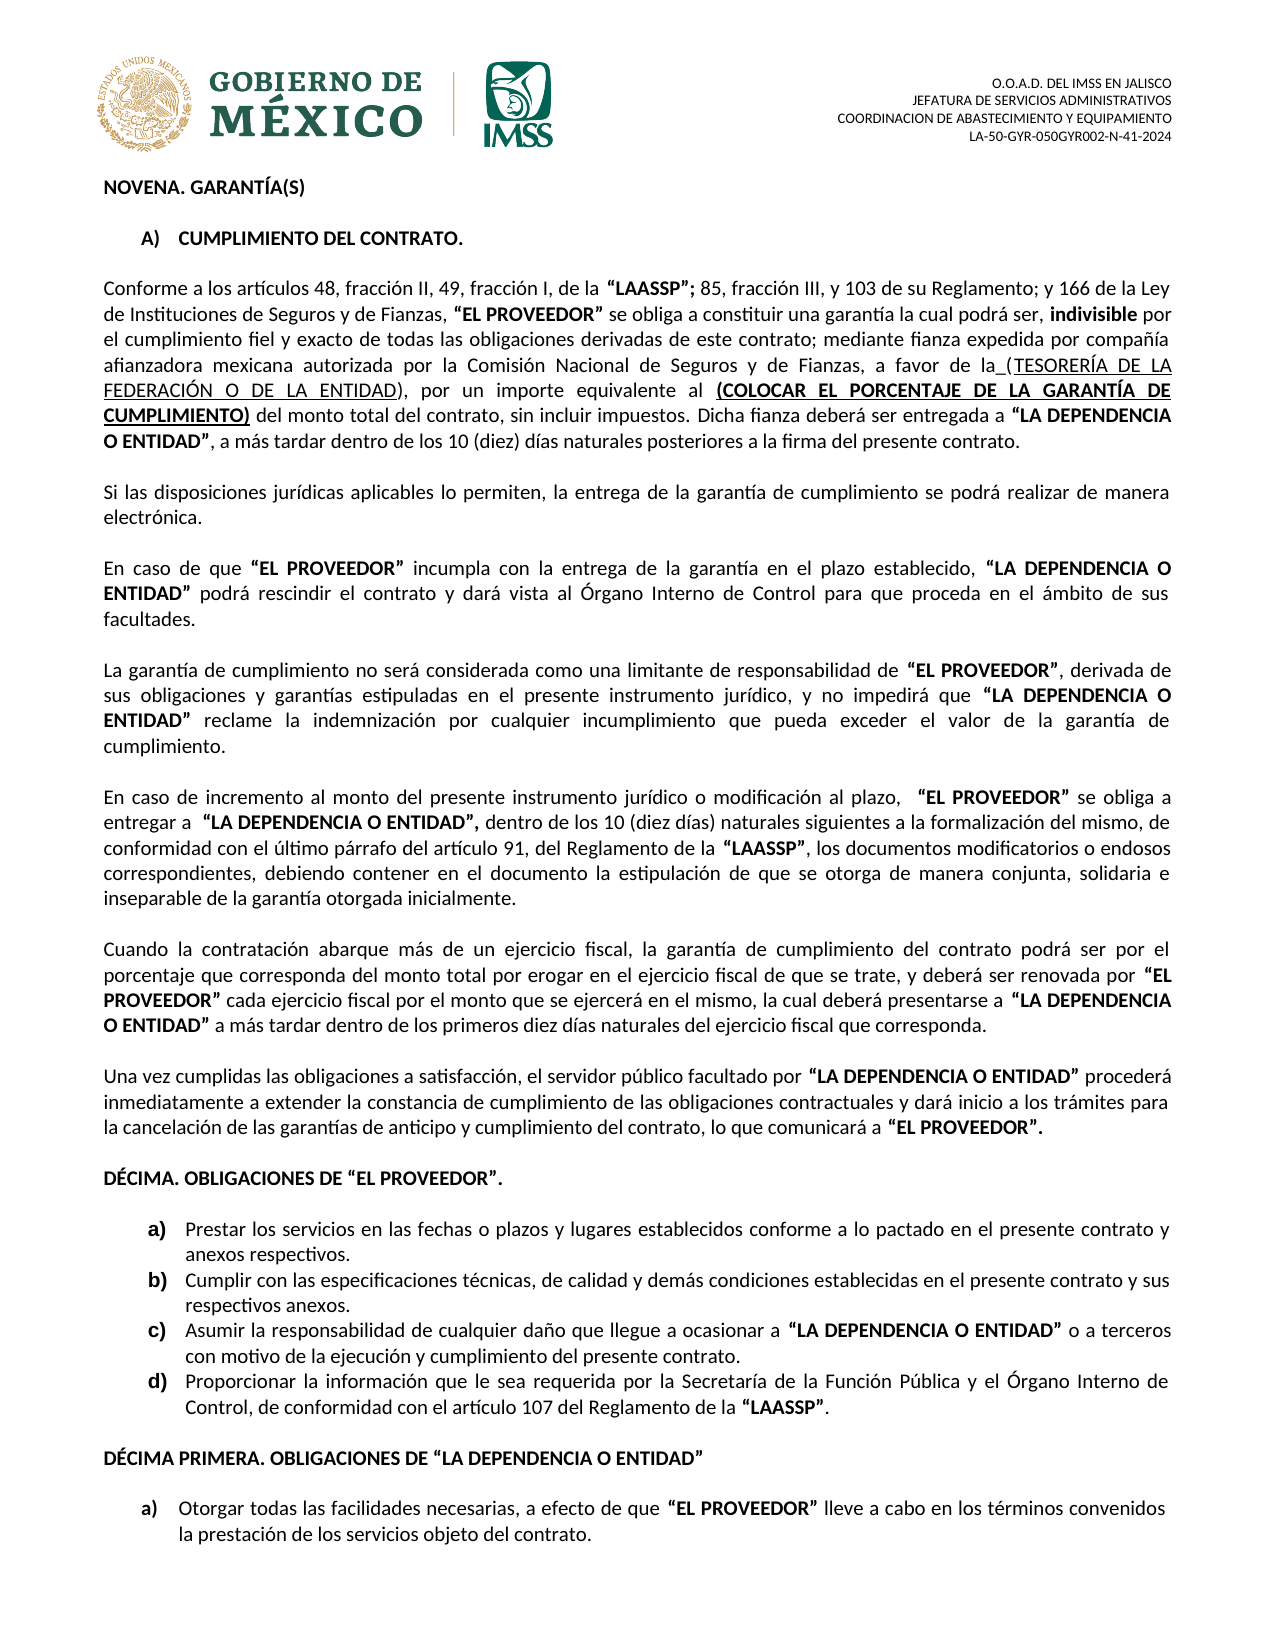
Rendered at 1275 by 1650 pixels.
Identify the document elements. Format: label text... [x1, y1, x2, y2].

list Proporcionar la información que le sea requerida por la Secretaría de la Función Pública y el Órgano Interno de Control, de conformidad con el artículo 107 del Reglamento de la “LAASSP”. [148, 1368, 1172, 1419]
text Cuando la contratación abarque más de un ejercicio fiscal, la garantía de cumplimiento del contrato podrá ser por el porcentaje que corresponda del monto total por erogar en el ejercicio fiscal de que se trate, y deberá ser renovada por “EL PROVEEDOR” cada ejercicio fiscal por el monto que se ejercerá en el mismo, la cual deberá presentarse a “LA DEPENDENCIA O ENTIDAD” a más tardar dentro de los primeros diez días naturales del ejercicio fiscal que corresponda. [103, 936, 1172, 1038]
text La garantía de cumplimiento no será considerada como una limitante de responsabilidad de “EL PROVEEDOR”, derivada de sus obligaciones y garantías estipuladas en el presente instrumento jurídico, y no impedirá que “LA DEPENDENCIA O ENTIDAD” reclame la indemnización por cualquier incumplimiento que pueda exceder el valor de la garantía de cumplimiento. [103, 657, 1172, 758]
list Otorgar todas las facilidades necesarias, a efecto de que “EL PROVEEDOR” lleve a cabo en los términos convenidos la prestación de los servicios objeto del contrato. [141, 1496, 1166, 1546]
text En caso de que “EL PROVEEDOR” incumpla con la entrega de la garantía en el plazo establecido, “LA DEPENDENCIA O ENTIDAD” podrá rescindir el contrato y dará vista al Órgano Interno de Control para que proceda en el ámbito de sus facultades. [103, 555, 1172, 631]
text DÉCIMA PRIMERA. OBLIGACIONES DE “LA DEPENDENCIA O ENTIDAD” [103, 1445, 1166, 1470]
list CUMPLIMIENTO DEL CONTRATO. [141, 225, 1172, 250]
text Si las disposiciones jurídicas aplicables lo permiten, la entrega de la garantía de cumplimiento se podrá realizar de manera electrónica. [103, 479, 1172, 530]
text DÉCIMA. OBLIGACIONES DE “EL PROVEEDOR”. [103, 1165, 1172, 1191]
list Cumplir con las especificaciones técnicas, de calidad y demás condiciones establecidas en el presente contrato y sus respectivos anexos. [148, 1267, 1172, 1318]
list Asumir la responsabilidad de cualquier daño que llegue a ocasionar a “LA DEPENDENCIA O ENTIDAD” o a terceros con motivo de la ejecución y cumplimiento del presente contrato. [148, 1318, 1172, 1368]
text En caso de incremento al monto del presente instrumento jurídico o modificación al plazo, “EL PROVEEDOR” se obliga a entregar a “LA DEPENDENCIA O ENTIDAD”, dentro de los 10 (diez días) naturales siguientes a la formalización del mismo, de conformidad con el último párrafo del artículo 91, del Reglamento de la “LAASSP”, los documentos modificatorios o endosos correspondientes, debiendo contener en el documento la estipulación de que se otorga de manera conjunta, solidaria e inseparable de la garantía otorgada inicialmente. [103, 784, 1172, 911]
text Conforme a los artículos 48, fracción II, 49, fracción I, de la “LAASSP”; 85, fracción III, y 103 de su Reglamento; y 166 de la Ley de Instituciones de Seguros y de Fianzas, “EL PROVEEDOR” se obliga a constituir una garantía la cual podrá ser, indivisible por el cumplimiento fiel y exacto de todas las obligaciones derivadas de este contrato; mediante fianza expedida por compañía afianzadora mexicana autorizada por la Comisión Nacional de Seguros y de Fianzas, a favor de la_(TESORERÍA DE LA FEDERACIÓN O DE LA ENTIDAD), por un importe equivalente al (COLOCAR EL PORCENTAJE DE LA GARANTÍA DE CUMPLIMIENTO) del monto total del contrato, sin incluir impuestos. Dicha fianza deberá ser entregada a “LA DEPENDENCIA O ENTIDAD”, a más tardar dentro de los 10 (diez) días naturales posteriores a la firma del presente contrato. [103, 276, 1172, 453]
text NOVENA. GARANTÍA(S) [103, 174, 1166, 199]
text Una vez cumplidas las obligaciones a satisfacción, el servidor público facultado por “LA DEPENDENCIA O ENTIDAD” procederá inmediatamente a extender la constancia de cumplimiento de las obligaciones contractuales y dará inicio a los trámites para la cancelación de las garantías de anticipo y cumplimiento del contrato, lo que comunicará a “EL PROVEEDOR”. [103, 1063, 1172, 1140]
picture [0, 0, 1262, 239]
list Prestar los servicios en las fechas o plazos y lugares establecidos conforme a lo pactado en el presente contrato y anexos respectivos. [148, 1216, 1172, 1267]
